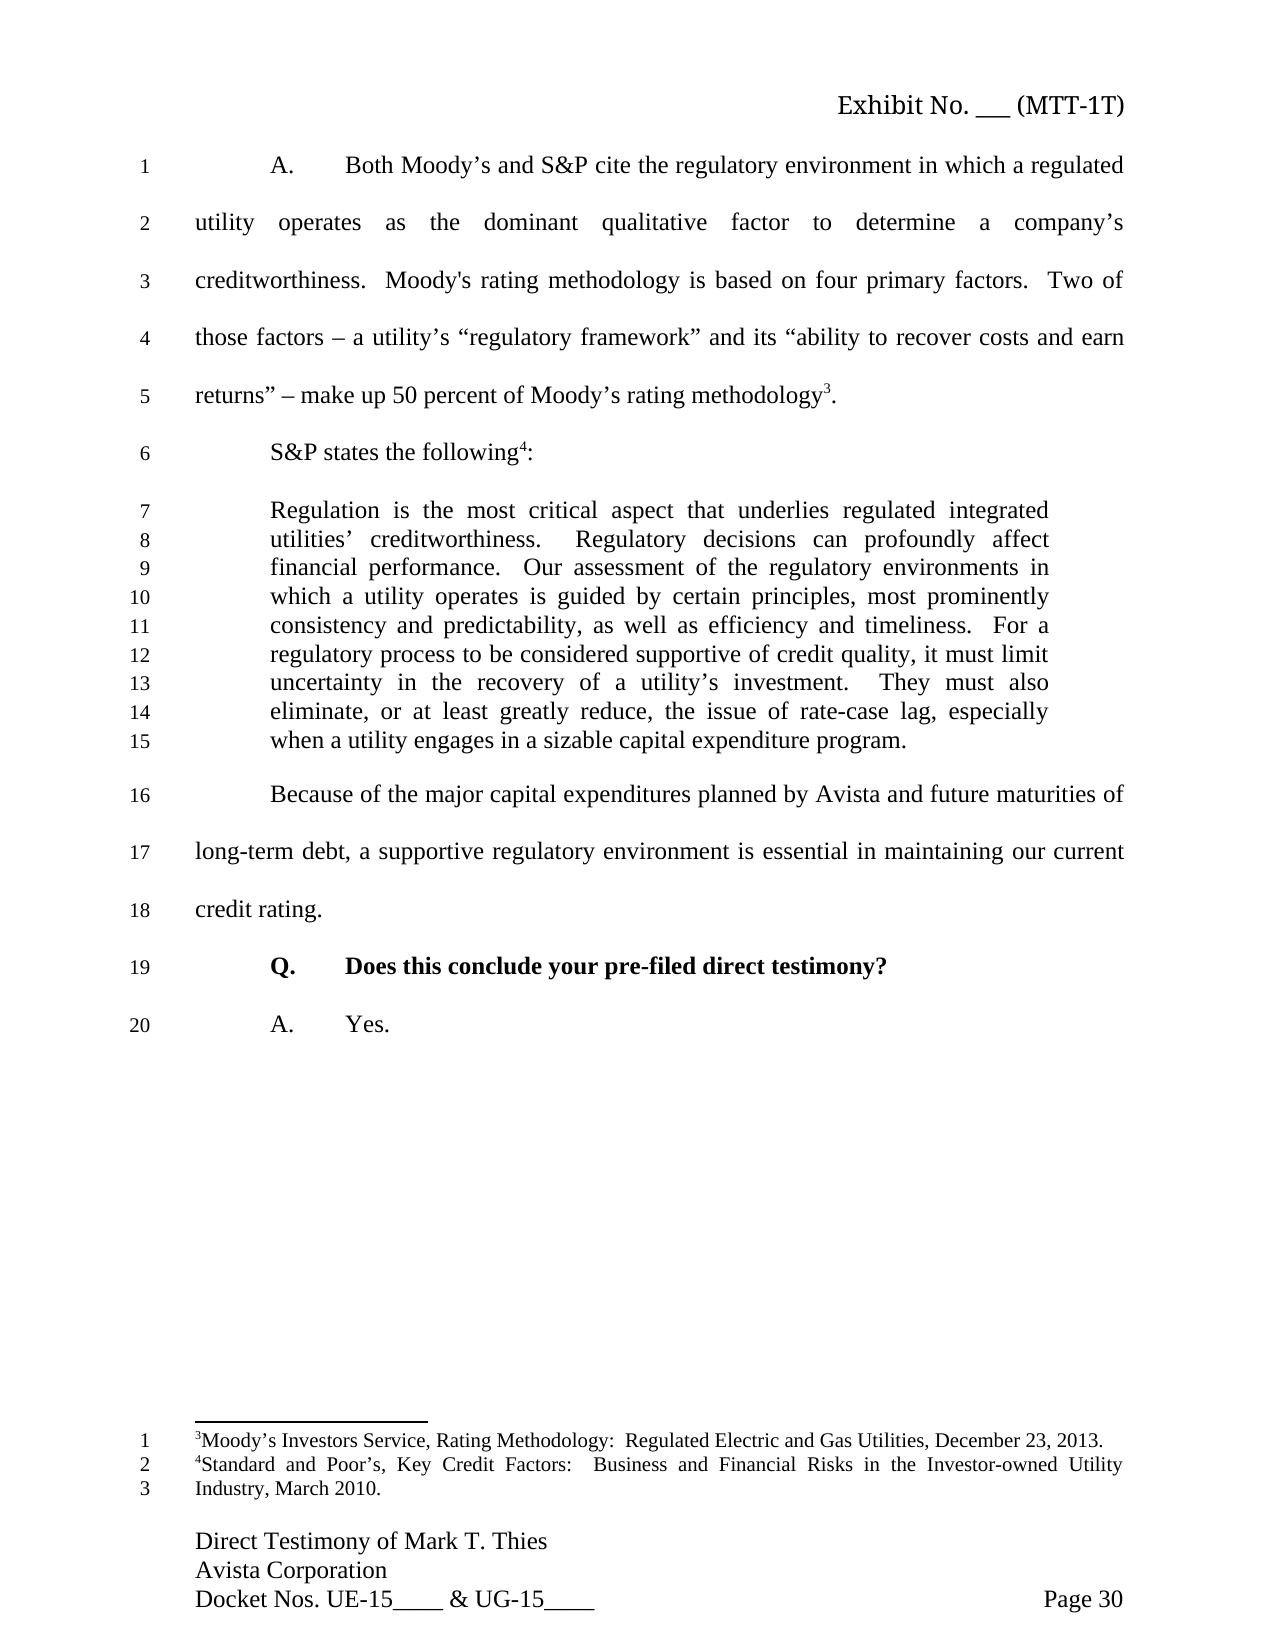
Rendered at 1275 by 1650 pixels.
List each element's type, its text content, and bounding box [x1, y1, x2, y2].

text A. Both Moody’s and S&P cite the regulatory environment in which a regulated utility operates as the dominant qualitative factor to determine a company’s creditworthiness. Moody's rating methodology is based on four primary factors. Two of those factors – a utility’s “regulatory framework” and its “ability to recover costs and earn returns” – make up 50 percent of Moody’s rating methodology. [195, 150, 1125, 409]
text Regulation is the most critical aspect that underlies regulated integrated utilities’ creditworthiness. Regulatory decisions can profoundly affect financial performance. Our assessment of the regulatory environments in which a utility operates is guided by certain principles, most prominently consistency and predictability, as well as efficiency and timeliness. For a regulatory process to be considered supportive of credit quality, it must limit uncertainty in the recovery of a utility’s investment. They must also eliminate, or at least greatly reduce, the issue of rate-case lag, especially when a utility engages in a sizable capital expenditure program. [270, 495, 1050, 754]
text Q. Does this conclude your pre-filed direct testimony? [195, 951, 1125, 980]
text A. Yes. [195, 1009, 1125, 1037]
text Because of the major capital expenditures planned by Avista and future maturities of long-term debt, a supportive regulatory environment is essential in maintaining our current credit rating. [195, 779, 1125, 922]
text S&P states the following: [195, 437, 1125, 466]
